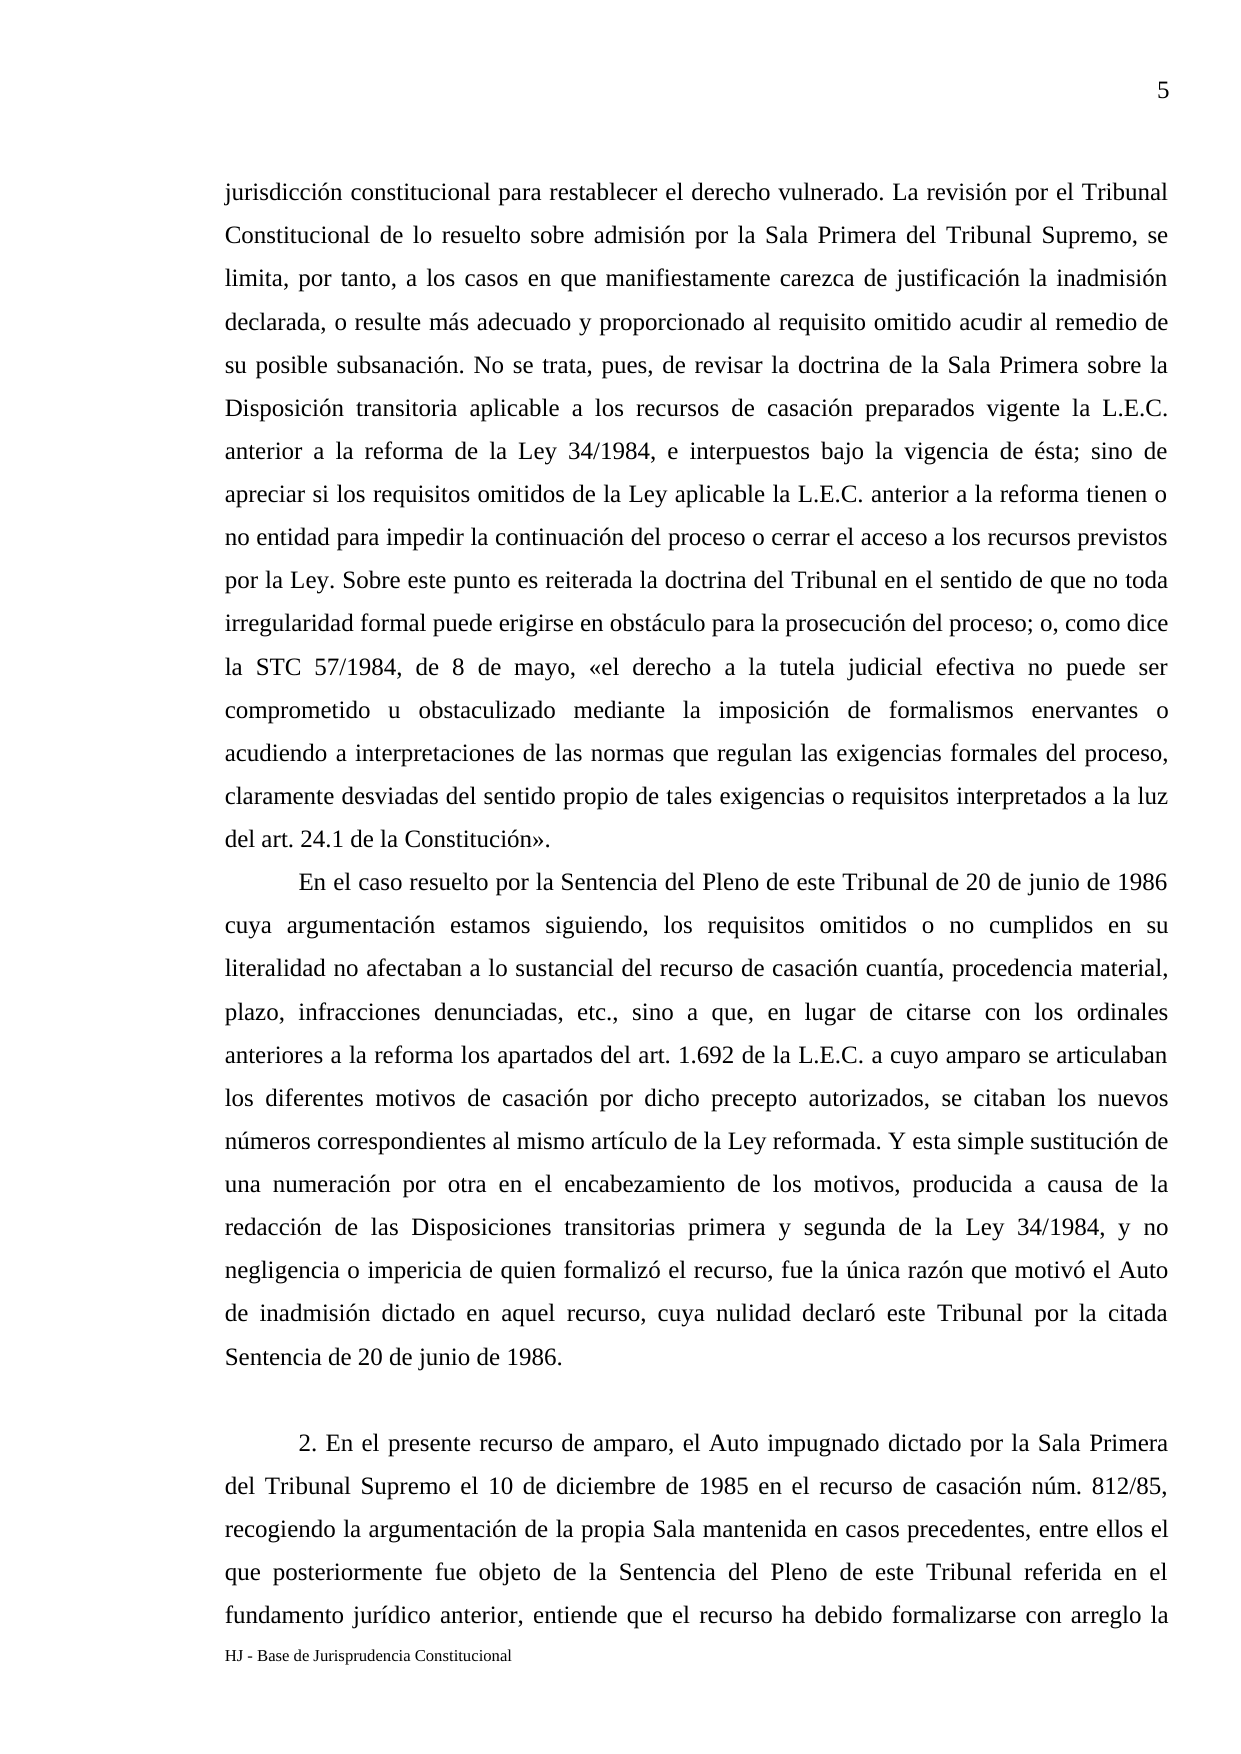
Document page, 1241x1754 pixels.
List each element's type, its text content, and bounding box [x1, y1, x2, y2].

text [224, 1428, 1169, 1629]
text En el caso resuelto por la Sentencia del Pleno de este Tribunal de 20 de junio de 1986 cuya argumentación estamos siguiendo, los requisitos omitidos o no cumplidos en su literalidad no afectaban a lo sustancial del recurso de casación cuantía, procedencia material, plazo, infracciones denunciadas, etc., sino a que, en lugar de citarse con los ordinales anteriores a la reforma los apartados del art. 1.692 de la L.E.C. a cuyo amparo se articulaban los diferentes motivos de casación por dicho precepto autorizados, se citaban los nuevos números correspondientes al mismo artículo de la Ley reformada. Y esta simple sustitución de una numeración por otra en el encabezamiento de los motivos, producida a causa de la redacción de las Disposiciones transitorias primera y segunda de la Ley 34/1984, y no negligencia o impericia de quien formalizó el recurso, fue la única razón que motivó el Auto de inadmisión dictado en aquel recurso, cuya nulidad declaró este Tribunal por la citada Sentencia de 20 de junio de 1986. [224, 867, 1169, 1370]
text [224, 177, 1169, 853]
